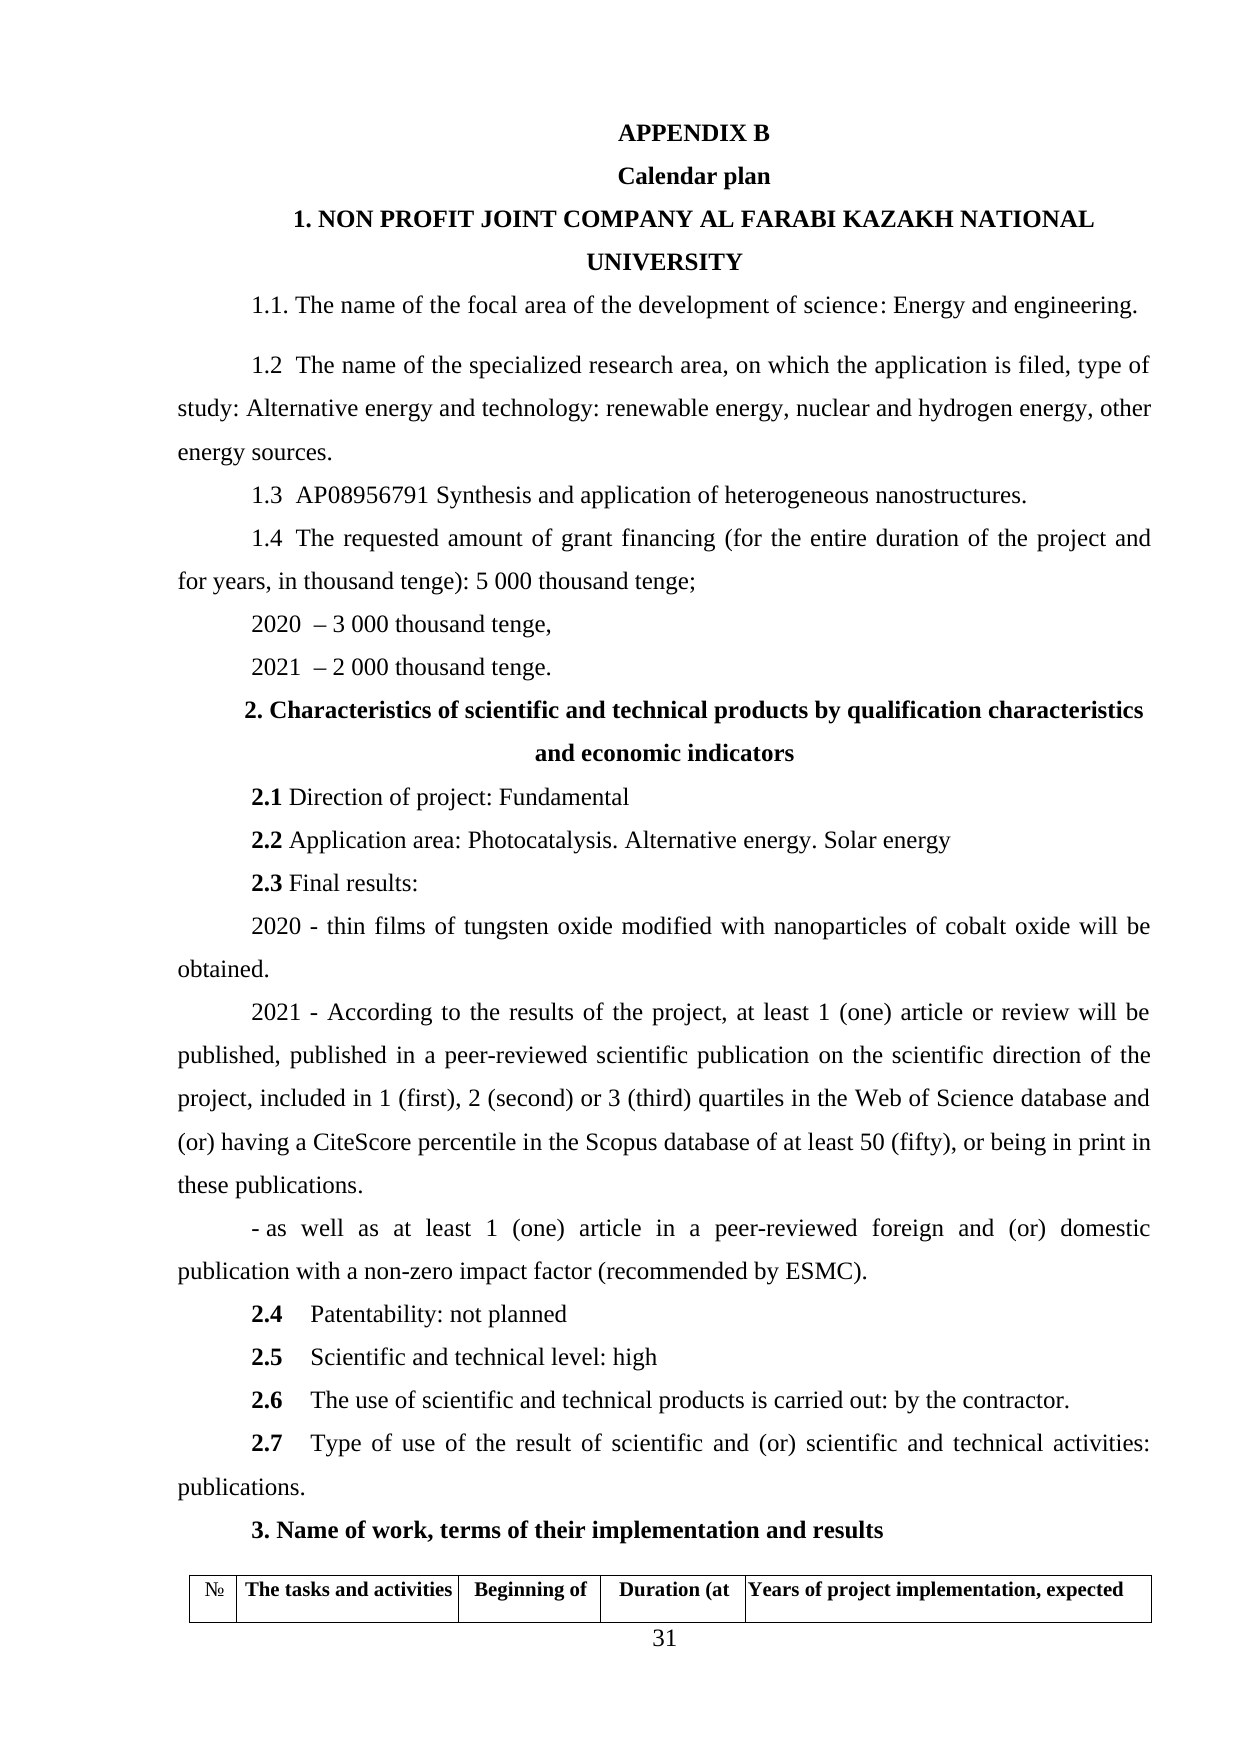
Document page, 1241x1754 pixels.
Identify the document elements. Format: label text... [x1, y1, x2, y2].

text 1. NON PROFIT JOINT COMPANY AL FARABI KAZAKH NATIONAL UNIVERSITY [177, 204, 1152, 276]
text 2.3 Final results: [177, 868, 1152, 897]
text 2020 – 3 000 thousand tenge, [177, 609, 1152, 638]
list The requested amount of grant financing (for the entire duration of the project and for years, in thousand tenge): 5 000 thousand tenge; [177, 523, 1152, 595]
text Calendar plan [177, 161, 1152, 190]
list The name of the specialized research area, on which the application is filed, type of study: Alternative energy and technology: renewable energy, nuclear and hydrogen energy, other energy sources. [177, 350, 1152, 465]
list 3. Name of work, terms of their implementation and results [251, 1515, 1152, 1543]
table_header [746, 1576, 1151, 1622]
list The use of scientific and technical products is carried out: by the contractor. [177, 1385, 1152, 1414]
text APPENDIX B [177, 118, 1152, 147]
list Scientific and technical level: high [177, 1342, 1152, 1371]
text 2021 – 2 000 thousand tenge. [177, 652, 1152, 681]
text 2. Characteristics of scientific and technical products by qualification characteristics and economic indicators [177, 695, 1152, 767]
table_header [459, 1576, 600, 1622]
list Patentability: not planned [177, 1299, 1152, 1328]
list AP08956791 Synthesis and application of heterogeneous nanostructures. [177, 480, 1152, 508]
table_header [601, 1576, 745, 1622]
list Type of use of the result of scientific and (or) scientific and technical activities: publications. [177, 1428, 1152, 1500]
list 2021 - According to the results of the project, at least 1 (one) article or review will be published, published in a peer-reviewed scientific publication on the scientific direction of the project, included in 1 (first), 2 (second) or 3 (third) quartiles in the Web of Science database and (or) having a CiteScore percentile in the Scopus database of at least 50 (fifty), or being in print in these publications. [177, 997, 1152, 1198]
list as well as at least 1 (one) article in a peer-reviewed foreign and (or) domestic publication with a non-zero impact factor (recommended by ESMC). [177, 1213, 1152, 1285]
text 1.1. The name of the focal area of the development of science: Energy and engineering. [177, 291, 1152, 319]
table_header № [190, 1576, 236, 1622]
text 2020 - thin films of tungsten oxide modified with nanoparticles of cobalt oxide will be obtained. [177, 911, 1152, 983]
text 2.1 Direction of project: Fundamental [177, 782, 1152, 810]
text 2.2 Application area: Photocatalysis. Alternative energy. Solar energy [177, 825, 1152, 853]
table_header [237, 1576, 458, 1622]
